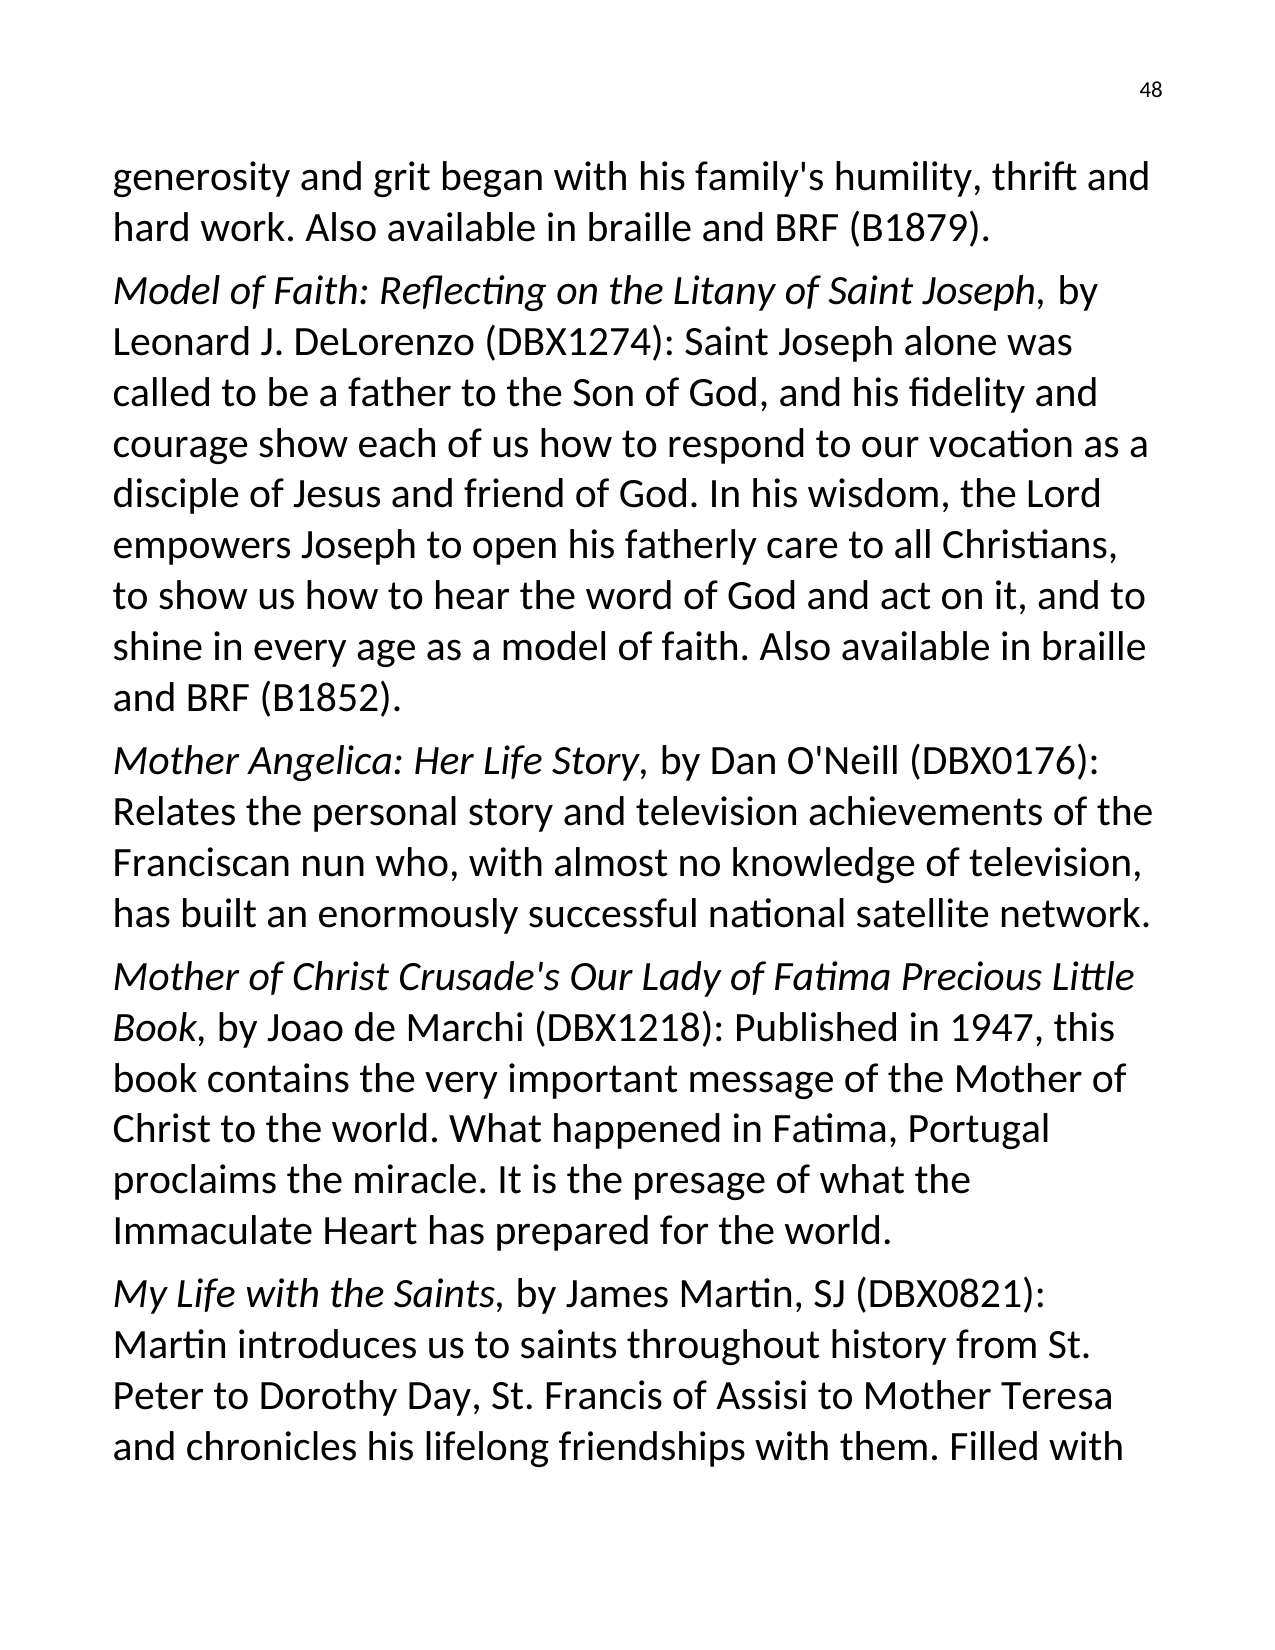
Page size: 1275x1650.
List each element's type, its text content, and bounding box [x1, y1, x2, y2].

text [112, 1267, 1162, 1471]
text Mother Angelica: Her Life Story, by Dan O'Neill (DBX0176): Relates the personal story and television achievements of the Franciscan nun who, with almost no knowledge of television, has built an enormously successful national satellite network. [112, 734, 1162, 937]
text Mother of Christ Crusade's Our Lady of Fatima Precious Little Book, by Joao de Marchi (DBX1218): Published in 1947, this book contains the very important message of the Mother of Christ to the world. What happened in Fatima, Portugal proclaims the miracle. It is the presage of what the Immaculate Heart has prepared for the world. [112, 950, 1162, 1255]
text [112, 150, 1162, 252]
text Model of Faith: Reflecting on the Litany of Saint Joseph, by Leonard J. DeLorenzo (DBX1274): Saint Joseph alone was called to be a father to the Son of God, and his fidelity and courage show each of us how to respond to our vocation as a disciple of Jesus and friend of God. In his wisdom, the Lord empowers Joseph to open his fatherly care to all Christians, to show us how to hear the word of God and act on it, and to shine in every age as a model of faith. Also available in braille and BRF (B1852). [112, 264, 1162, 722]
